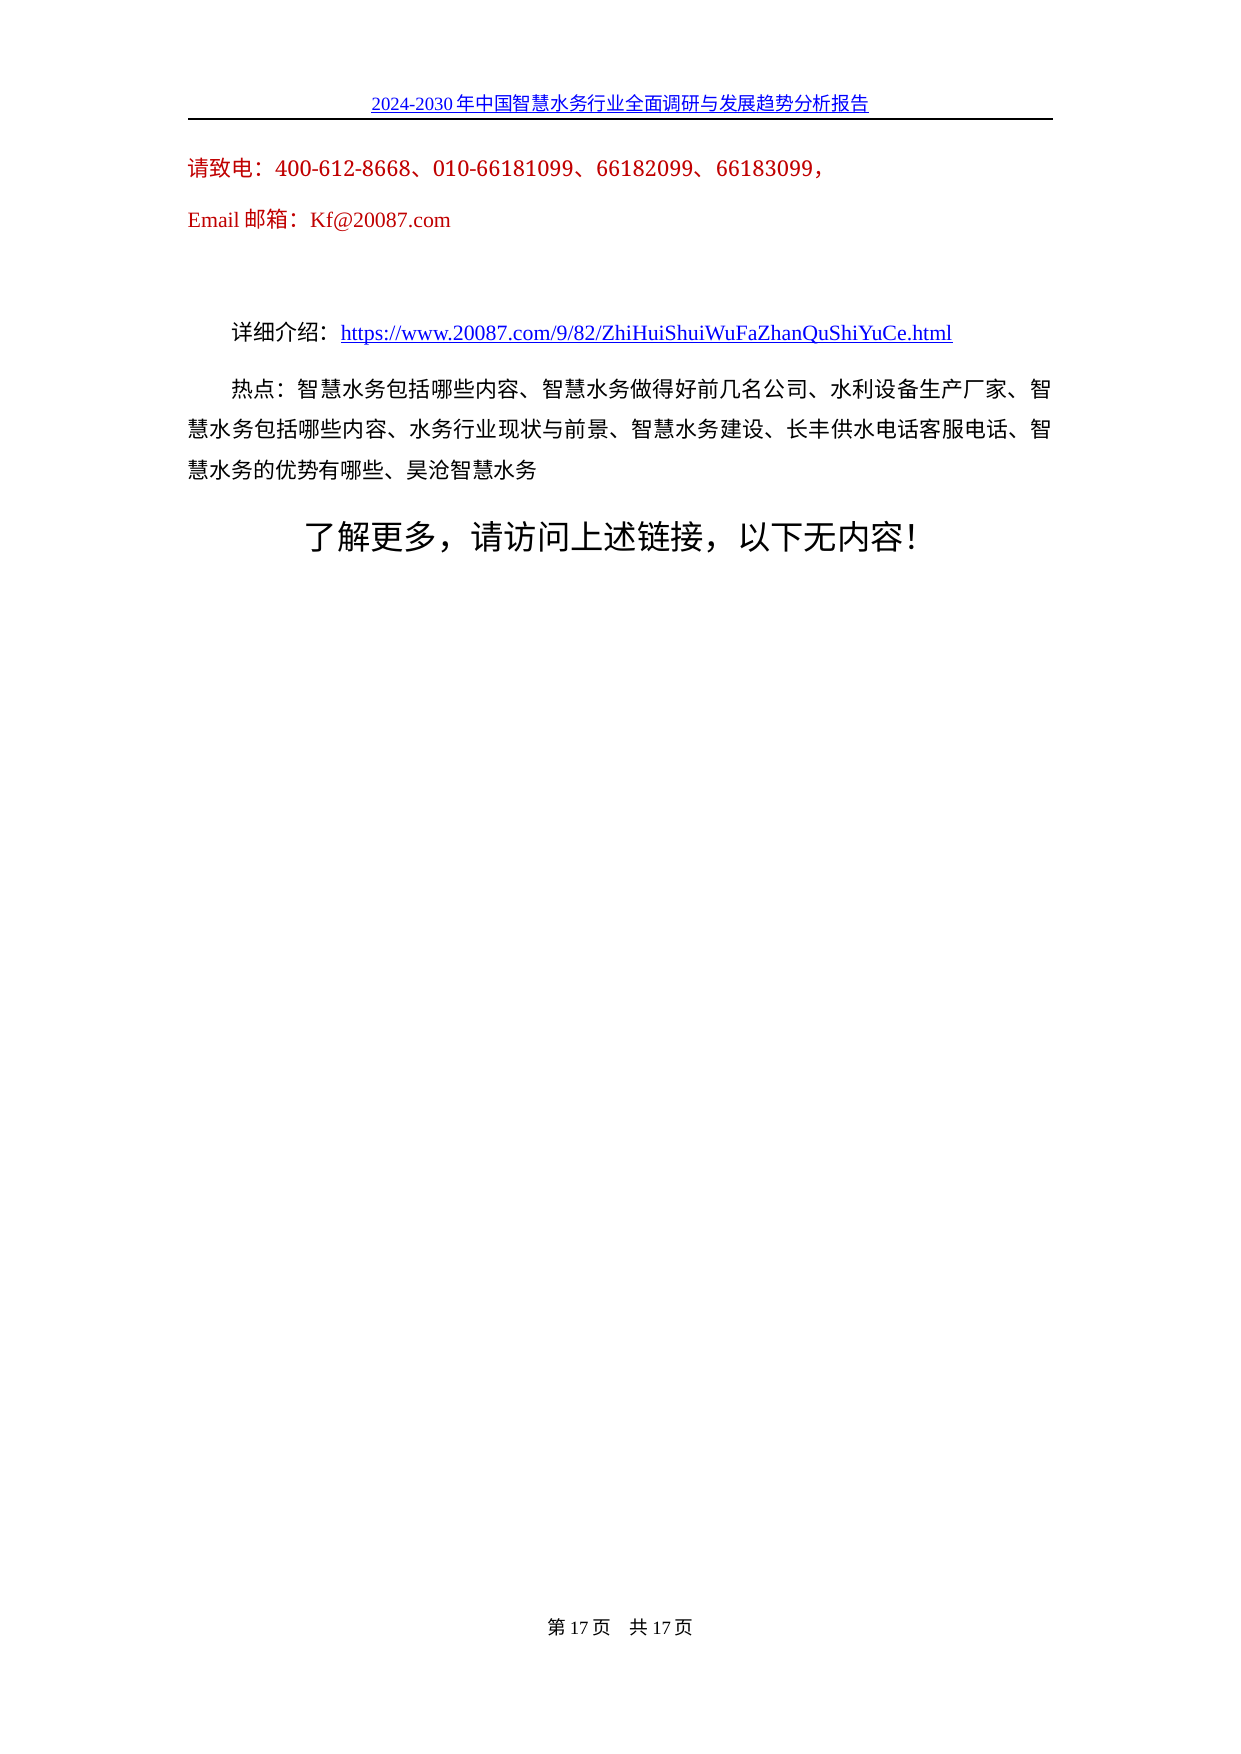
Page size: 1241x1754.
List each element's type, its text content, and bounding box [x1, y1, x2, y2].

text 详细介绍：https://www.20087.com/9/82/ZhiHuiShuiWuFaZhanQuShiYuCe.html [187, 315, 1053, 347]
title 了解更多，请访问上述链接，以下无内容！ [187, 503, 1053, 568]
text 请致电：400-612-8668、010-66181099、66182099、66183099， [187, 150, 1053, 183]
text 热点：智慧水务包括哪些内容、智慧水务做得好前几名公司、水利设备生产厂家、智慧水务包括哪些内容、水务行业现状与前景、智慧水务建设、长丰供水电话客服电话、智慧水务的优势有哪些、昊沧智慧水务 [187, 371, 1053, 485]
text Email邮箱：Kf@20087.com [187, 202, 1053, 234]
